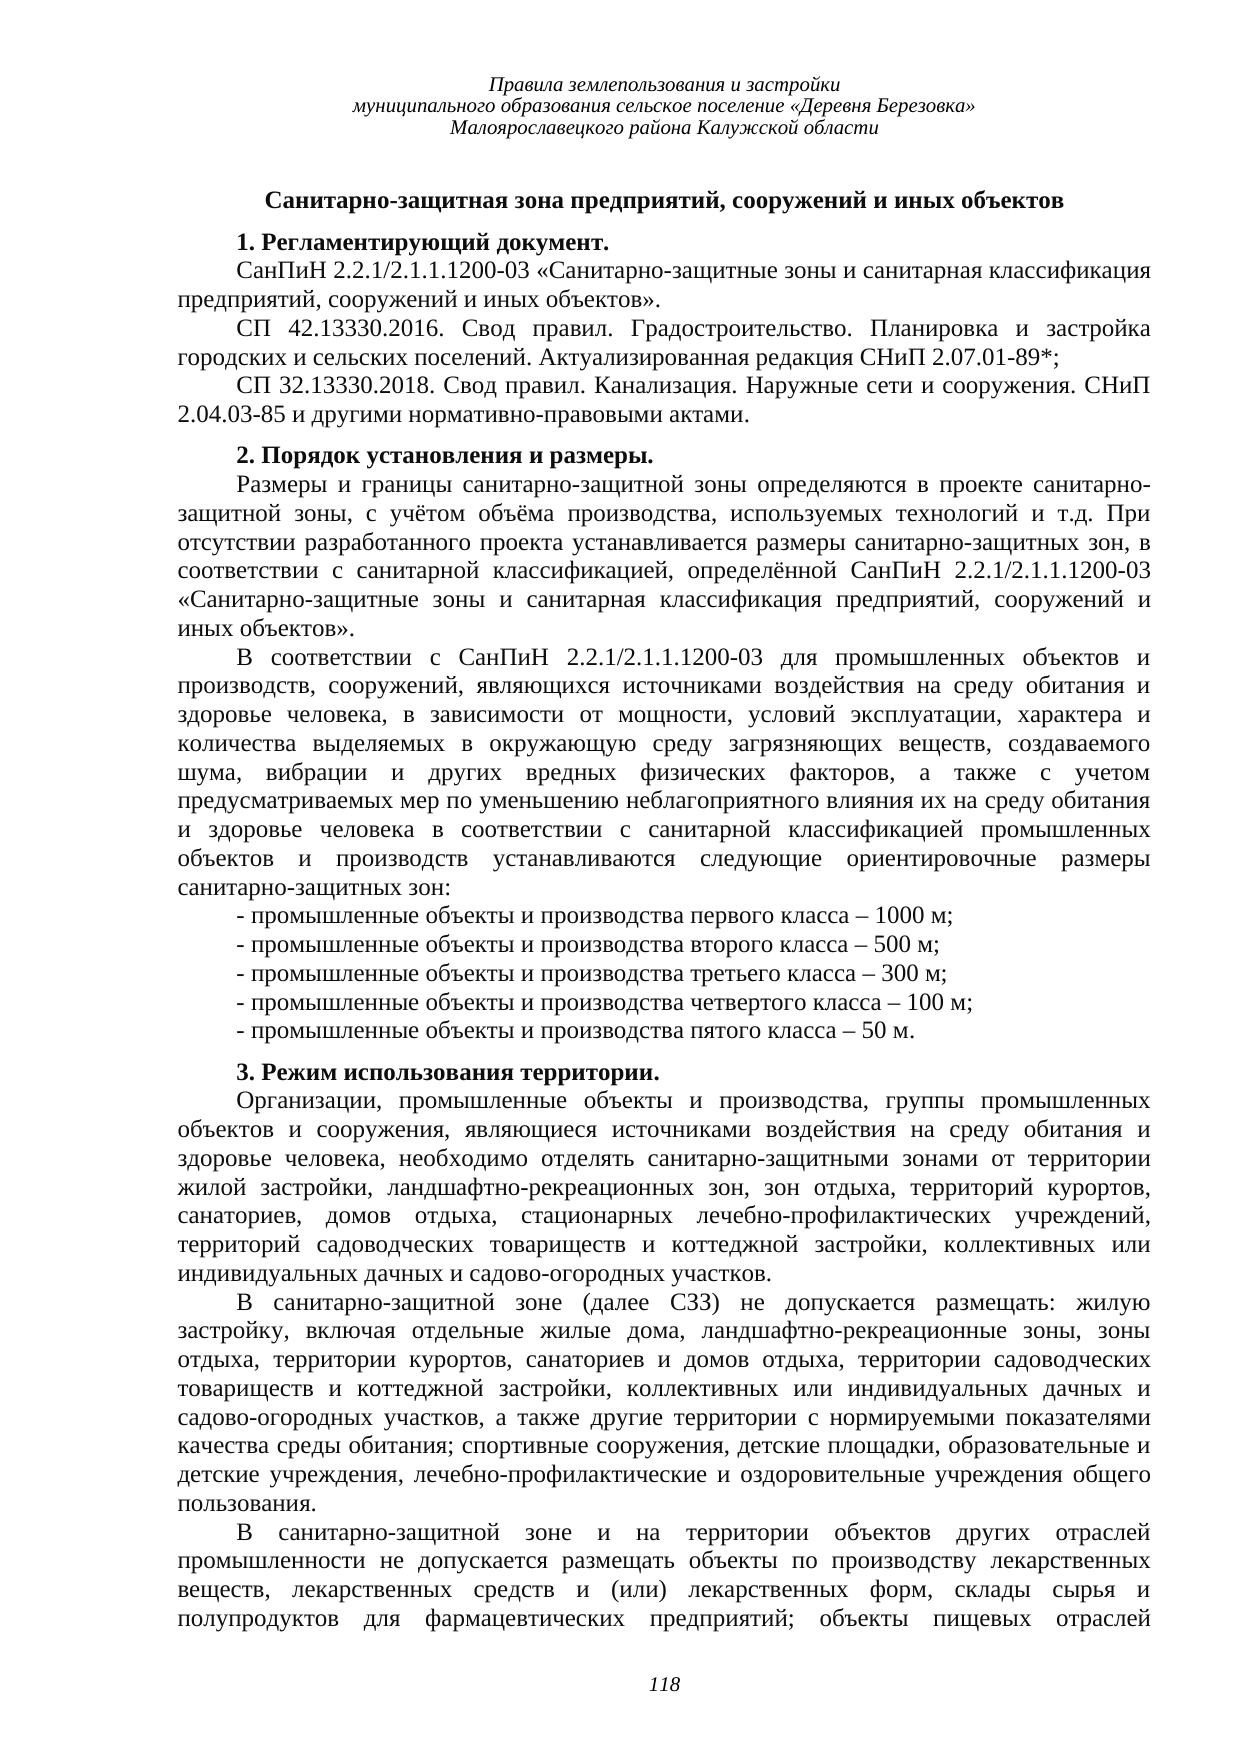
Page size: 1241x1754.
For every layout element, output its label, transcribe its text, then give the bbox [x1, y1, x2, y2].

text - промышленные объекты и производства третьего класса – ; [177, 958, 1152, 987]
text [177, 1517, 1152, 1632]
text СП 32.13330.2018. Свод правил. Канализация. Наружные сети и сооружения. СНиП 2.04.03-85 и другими нормативно-правовыми актами. [177, 370, 1152, 428]
text - промышленные объекты и производства первого класса – ; [177, 900, 1152, 929]
text - промышленные объекты и производства пятого класса – . [177, 1015, 1152, 1044]
text - промышленные объекты и производства второго класса – ; [177, 929, 1152, 958]
text Санитарно-защитная зона предприятий, сооружений и иных объектов [177, 185, 1152, 214]
text 1. Регламентирующий документ. [177, 227, 1152, 255]
text 2. Порядок установления и размеры. [177, 440, 1152, 469]
text СП 42.13330.2016. Свод правил. Градостроительство. Планировка и застройка городских и сельских поселений. Актуализированная редакция СНиП 2.07.01-89*; [177, 313, 1152, 370]
text Размеры и границы санитарно-защитной зоны определяются в проекте санитарно-защитной зоны, с учётом объёма производства, используемых технологий и т.д. При отсутствии разработанного проекта устанавливается размеры санитарно-защитных зон, в соответствии с санитарной классификацией, определённой СанПиН 2.2.1/2.1.1.1200-03 «Санитарно-защитные зоны и санитарная классификация предприятий, сооружений и иных объектов». [177, 469, 1152, 642]
text Организации, промышленные объекты и производства, группы промышленных объектов и сооружения, являющиеся источниками воздействия на среду обитания и здоровье человека, необходимо отделять санитарно-защитными зонами от территории жилой застройки, ландшафтно-рекреационных зон, зон отдыха, территорий курортов, санаториев, домов отдыха, стационарных лечебно-профилактических учреждений, территорий садоводческих товариществ и коттеджной застройки, коллективных или индивидуальных дачных и садово-огородных участков. [177, 1085, 1152, 1287]
text 3. Режим использования территории. [177, 1057, 1152, 1085]
text В соответствии с СанПиН 2.2.1/2.1.1.1200-03 для промышленных объектов и производств, сооружений, являющихся источниками воздействия на среду обитания и здоровье человека, в зависимости от мощности, условий эксплуатации, характера и количества выделяемых в окружающую среду загрязняющих веществ, создаваемого шума, вибрации и других вредных физических факторов, а также с учетом предусматриваемых мер по уменьшению неблагоприятного влияния их на среду обитания и здоровье человека в соответствии с санитарной классификацией промышленных объектов и производств устанавливаются следующие ориентировочные размеры санитарно-защитных зон: [177, 642, 1152, 900]
text В санитарно-защитной зоне (далее СЗЗ) не допускается размещать: жилую застройку, включая отдельные жилые дома, ландшафтно-рекреационные зоны, зоны отдыха, территории курортов, санаториев и домов отдыха, территории садоводческих товариществ и коттеджной застройки, коллективных или индивидуальных дачных и садово-огородных участков, а также другие территории с нормируемыми показателями качества среды обитания; спортивные сооружения, детские площадки, образовательные и детские учреждения, лечебно-профилактические и оздоровительные учреждения общего пользования. [177, 1287, 1152, 1517]
text СанПиН 2.2.1/2.1.1.1200-03 «Санитарно-защитные зоны и санитарная классификация предприятий, сооружений и иных объектов». [177, 255, 1152, 313]
text - промышленные объекты и производства четвертого класса – ; [177, 987, 1152, 1015]
